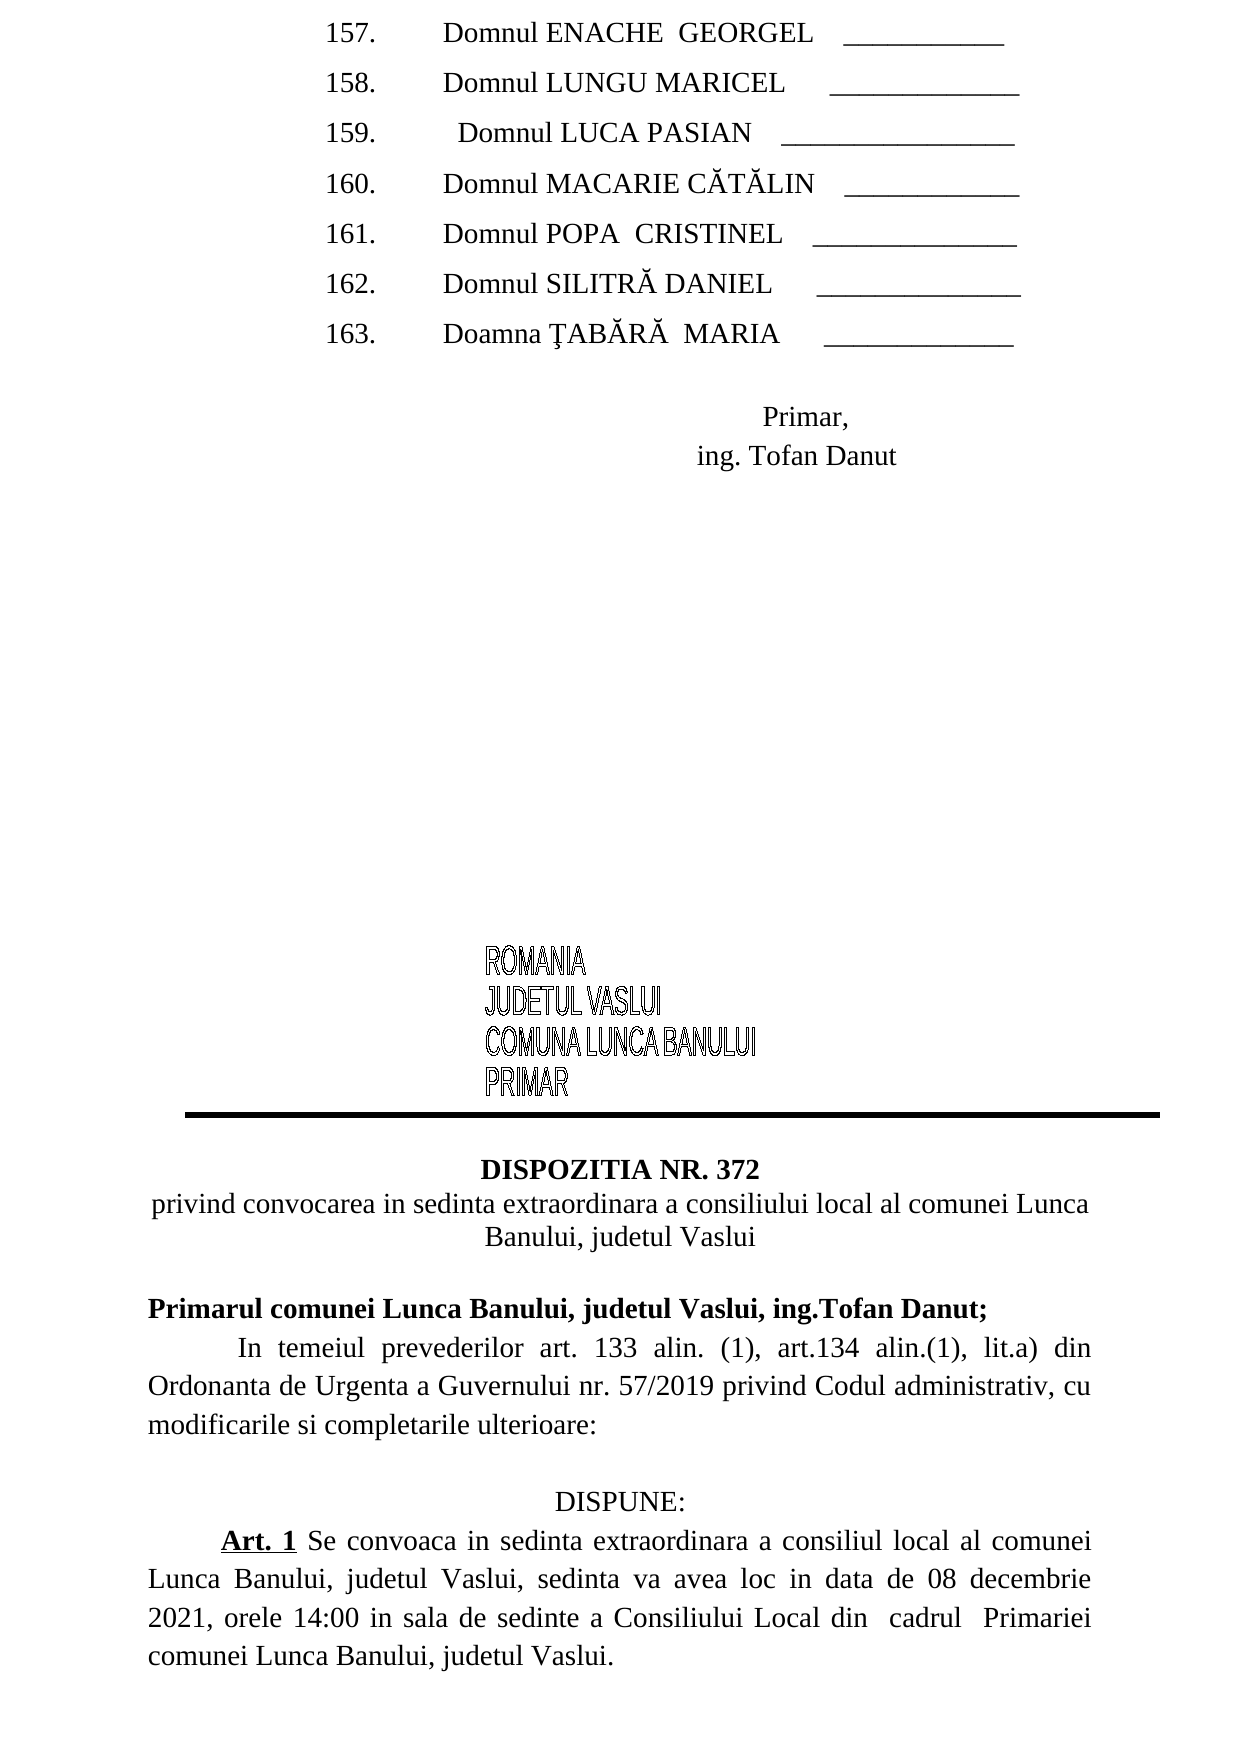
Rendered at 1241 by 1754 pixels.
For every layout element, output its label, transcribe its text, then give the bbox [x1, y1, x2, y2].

text Primarul comunei Lunca Banului, judetul Vaslui, ing.Tofan Danut; [148, 1291, 1093, 1325]
list Domnul POPA CRISTINEL ______________ [223, 216, 1152, 249]
text DISPOZITIA NR. 372 [148, 1096, 1093, 1186]
text Art. 1 Se convoaca in sedinta extraordinara a consiliul local al comunei Lunca Banului, judetul Vaslui, sedinta va avea loc in data de 08 decembrie 2021, orele 14:00 in sala de sedinte a Consiliului Local din cadrul Primariei comunei Lunca Banului, judetul Vaslui. [148, 1523, 1093, 1672]
list Domnul LUCA PASIAN ________________ [223, 115, 1152, 149]
list Domnul LUNGU MARICEL _____________ [223, 65, 1152, 99]
list Domnul ENACHE GEORGEL ___________ [223, 15, 1152, 48]
text DISPUNE: [148, 1484, 1093, 1518]
text privind convocarea in sedinta extraordinara a consiliului local al comunei Lunca Banului, judetul Vaslui [148, 1186, 1093, 1253]
text In temeiul prevederilor art. 133 alin. (1), art.134 alin.(1), lit.a) din Ordonanta de Urgenta a Guvernului nr. 57/2019 privind Codul administrativ, cu modificarile si completarile ulterioare: [148, 1330, 1093, 1441]
list Domnul SILITRĂ DANIEL ______________ [223, 266, 1152, 300]
list Domnul MACARIE CĂTĂLIN ____________ [223, 166, 1152, 199]
list Primar, [223, 399, 1093, 433]
list ing. Tofan Danut [223, 438, 1093, 471]
list Doamna ŢABĂRĂ MARIA _____________ [223, 317, 1152, 350]
